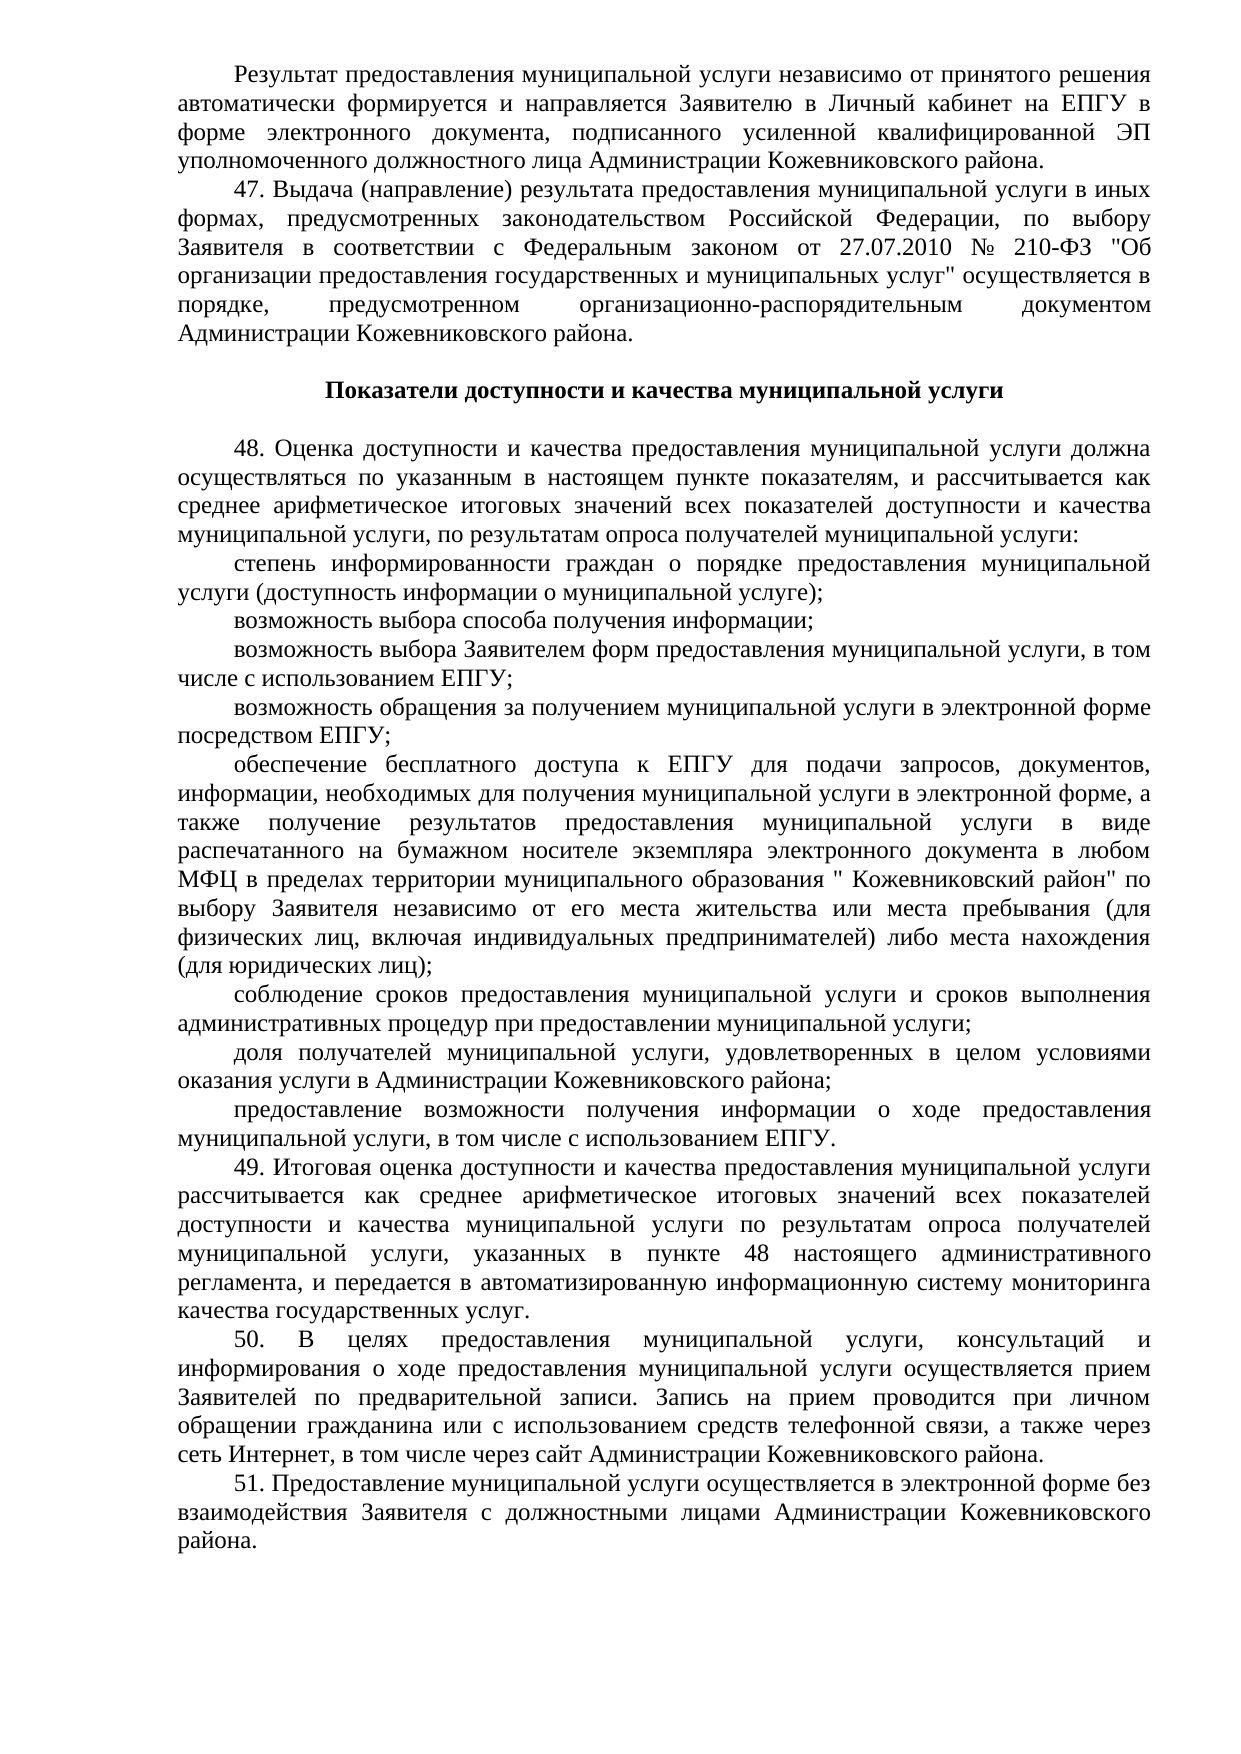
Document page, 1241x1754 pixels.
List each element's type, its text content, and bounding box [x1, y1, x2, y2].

text 47. Выдача (направление) результата предоставления муниципальной услуги в иных формах, предусмотренных законодательством Российской Федерации, по выбору Заявителя в соответствии с Федеральным законом от 27.07.2010 № 210-ФЗ "Об организации предоставления государственных и муниципальных услуг" осуществляется в порядке, предусмотренном организационно-распорядительным документом Администрации Кожевниковского района. [177, 174, 1152, 347]
text 48. Оценка доступности и качества предоставления муниципальной услуги должна осуществляться по указанным в настоящем пункте показателям, и рассчитывается как среднее арифметическое итоговых значений всех показателей доступности и качества муниципальной услуги, по результатам опроса получателей муниципальной услуги: [177, 433, 1152, 548]
text 51. Предоставление муниципальной услуги осуществляется в электронной форме без взаимодействия Заявителя с должностными лицами Администрации Кожевниковского района. [177, 1468, 1152, 1554]
text доля получателей муниципальной услуги, удовлетворенных в целом условиями оказания услуги в Администрации Кожевниковского района; [177, 1037, 1152, 1094]
title Показатели доступности и качества муниципальной услуги [177, 375, 1152, 404]
text обеспечение бесплатного доступа к ЕПГУ для подачи запросов, документов, информации, необходимых для получения муниципальной услуги в электронной форме, а также получение результатов предоставления муниципальной услуги в виде распечатанного на бумажном носителе экземпляра электронного документа в любом МФЦ в пределах территории муниципального образования " Кожевниковский район" по выбору Заявителя независимо от его места жительства или места пребывания (для физических лиц, включая индивидуальных предпринимателей) либо места нахождения (для юридических лиц); [177, 749, 1152, 979]
text предоставление возможности получения информации о ходе предоставления муниципальной услуги, в том числе с использованием ЕПГУ. [177, 1094, 1152, 1152]
text соблюдение сроков предоставления муниципальной услуги и сроков выполнения административных процедур при предоставлении муниципальной услуги; [177, 979, 1152, 1037]
text возможность обращения за получением муниципальной услуги в электронной форме посредством ЕПГУ; [177, 692, 1152, 749]
text 50. В целях предоставления муниципальной услуги, консультаций и информирования о ходе предоставления муниципальной услуги осуществляется прием Заявителей по предварительной записи. Запись на прием проводится при личном обращении гражданина или с использованием средств телефонной связи, а также через сеть Интернет, в том числе через сайт Администрации Кожевниковского района. [177, 1324, 1152, 1468]
text Результат предоставления муниципальной услуги независимо от принятого решения автоматически формируется и направляется Заявителю в Личный кабинет на ЕПГУ в форме электронного документа, подписанного усиленной квалифицированной ЭП уполномоченного должностного лица Администрации Кожевниковского района. [177, 59, 1152, 174]
text возможность выбора Заявителем форм предоставления муниципальной услуги, в том числе с использованием ЕПГУ; [177, 634, 1152, 692]
text степень информированности граждан о порядке предоставления муниципальной услуги (доступность информации о муниципальной услуге); [177, 548, 1152, 605]
text возможность выбора способа получения информации; [177, 605, 1152, 634]
text 49. Итоговая оценка доступности и качества предоставления муниципальной услуги рассчитывается как среднее арифметическое итоговых значений всех показателей доступности и качества муниципальной услуги по результатам опроса получателей муниципальной услуги, указанных в пункте 48 настоящего административного регламента, и передается в автоматизированную информационную систему мониторинга качества государственных услуг. [177, 1152, 1152, 1324]
